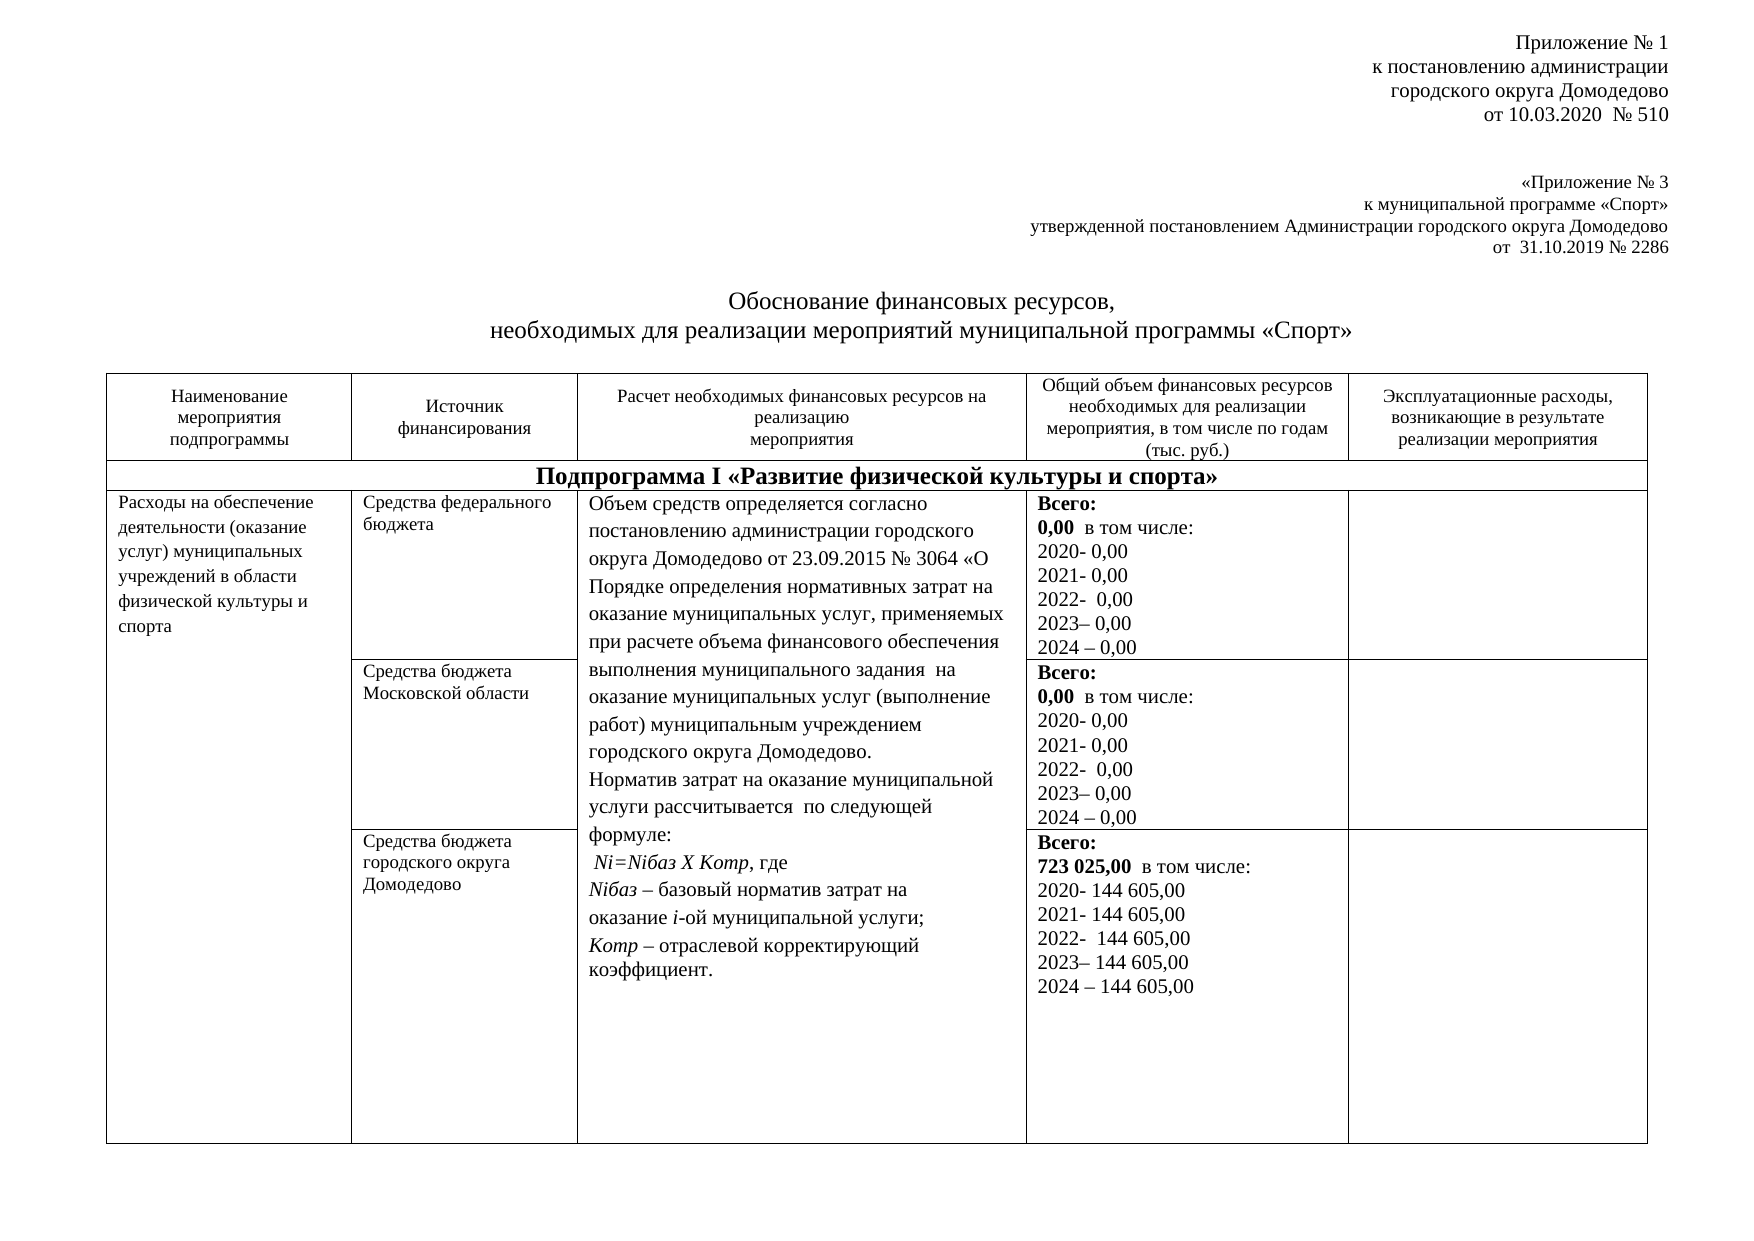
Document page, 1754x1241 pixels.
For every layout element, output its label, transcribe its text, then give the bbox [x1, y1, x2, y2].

text Обоснование финансовых ресурсов, [118, 286, 1668, 315]
text «Приложение № 3 [118, 171, 1668, 193]
text от 10.03.2020 № 510 [118, 102, 1668, 126]
table_cell Объем средств определяется согласно постановлению администрации городского округа Домодедово от 23.09.2015 № 3064 «О Порядке определения нормативных затрат на оказание муниципальных услуг, применяемых при расчете объема финансового обеспечения выполнения муниципального задания на оказание муниципальных услуг (выполнение работ) муниципальным учреждением городского округа Домодедово. Норматив затрат на оказание муниципальной услуги рассчитывается по следующей формуле: Ni=Niбаз Х Котр, где Niбаз – базовый норматив затрат на оказание i-ой муниципальной услуги; Котр – отраслевой корректирующий коэффициент. [578, 491, 1026, 1143]
table_header Источник финансирования [352, 374, 577, 460]
text необходимых для реализации мероприятий муниципальной программы «Спорт» [118, 315, 1668, 344]
table_cell Подпрограмма I «Развитие физической культуры и спорта» [107, 461, 1647, 490]
table_cell Средства бюджета городского округа Домодедово [352, 830, 577, 1143]
text от 31.10.2019 № 2286 [118, 236, 1668, 258]
table_cell Расходы на обеспечение деятельности (оказание услуг) муниципальных учреждений в области физической культуры и спорта [107, 491, 351, 1143]
table_cell Всего: 723 025,00 в том числе: 2020- 144 605,00 2021- 144 605,00 2022- 144 605,00 2023– 144 605,00 2024 – 144 605,00 [1027, 830, 1348, 1143]
text к постановлению администрации [118, 54, 1668, 78]
table_header Эксплуатационные расходы, возникающие в результате реализации мероприятия [1349, 374, 1647, 460]
table_cell [1349, 491, 1647, 659]
text утвержденной постановлением Администрации городского округа Домодедово [118, 214, 1668, 236]
table_header Наименование мероприятия подпрограммы [107, 374, 351, 460]
table_cell Всего: 0,00 в том числе: 2020- 0,00 2021- 0,00 2022- 0,00 2023– 0,00 2024 – 0,00 [1027, 660, 1348, 829]
table_header Расчет необходимых финансовых ресурсов на реализацию мероприятия [578, 374, 1026, 460]
table_cell Средства федерального бюджета [352, 491, 577, 659]
table_cell [1349, 830, 1647, 1143]
table_cell [1349, 660, 1647, 829]
text Приложение № 1 [118, 29, 1668, 54]
table_cell Средства бюджета Московской области [352, 660, 577, 829]
table_cell Всего: 0,00 в том числе: 2020- 0,00 2021- 0,00 2022- 0,00 2023– 0,00 2024 – 0,00 [1027, 491, 1348, 659]
text к муниципальной программе «Спорт» [118, 193, 1668, 214]
text городского округа Домодедово [118, 78, 1668, 102]
table_header Общий объем финансовых ресурсов необходимых для реализации мероприятия, в том числе по годам (тыс. руб.) [1027, 374, 1348, 460]
